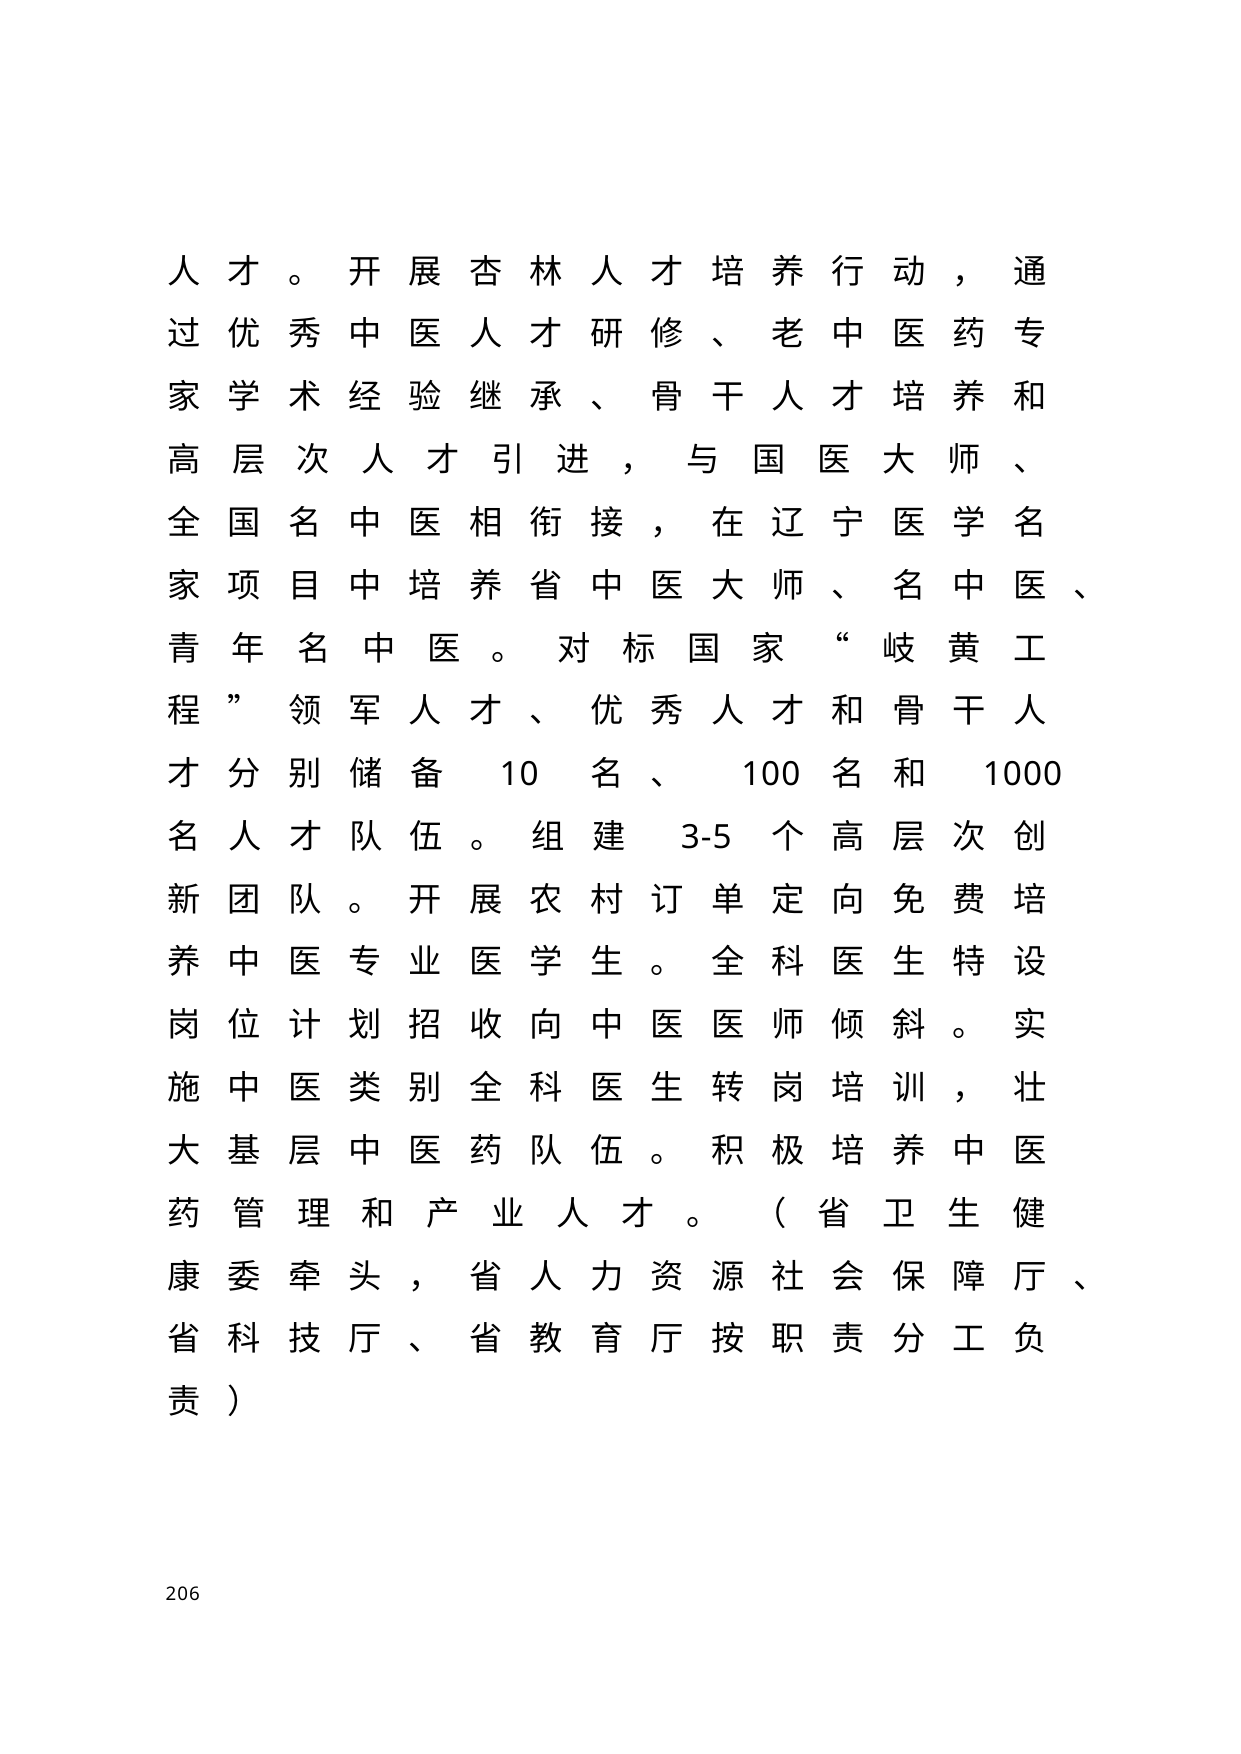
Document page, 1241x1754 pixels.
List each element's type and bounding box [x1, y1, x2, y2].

text [167, 237, 1073, 1495]
